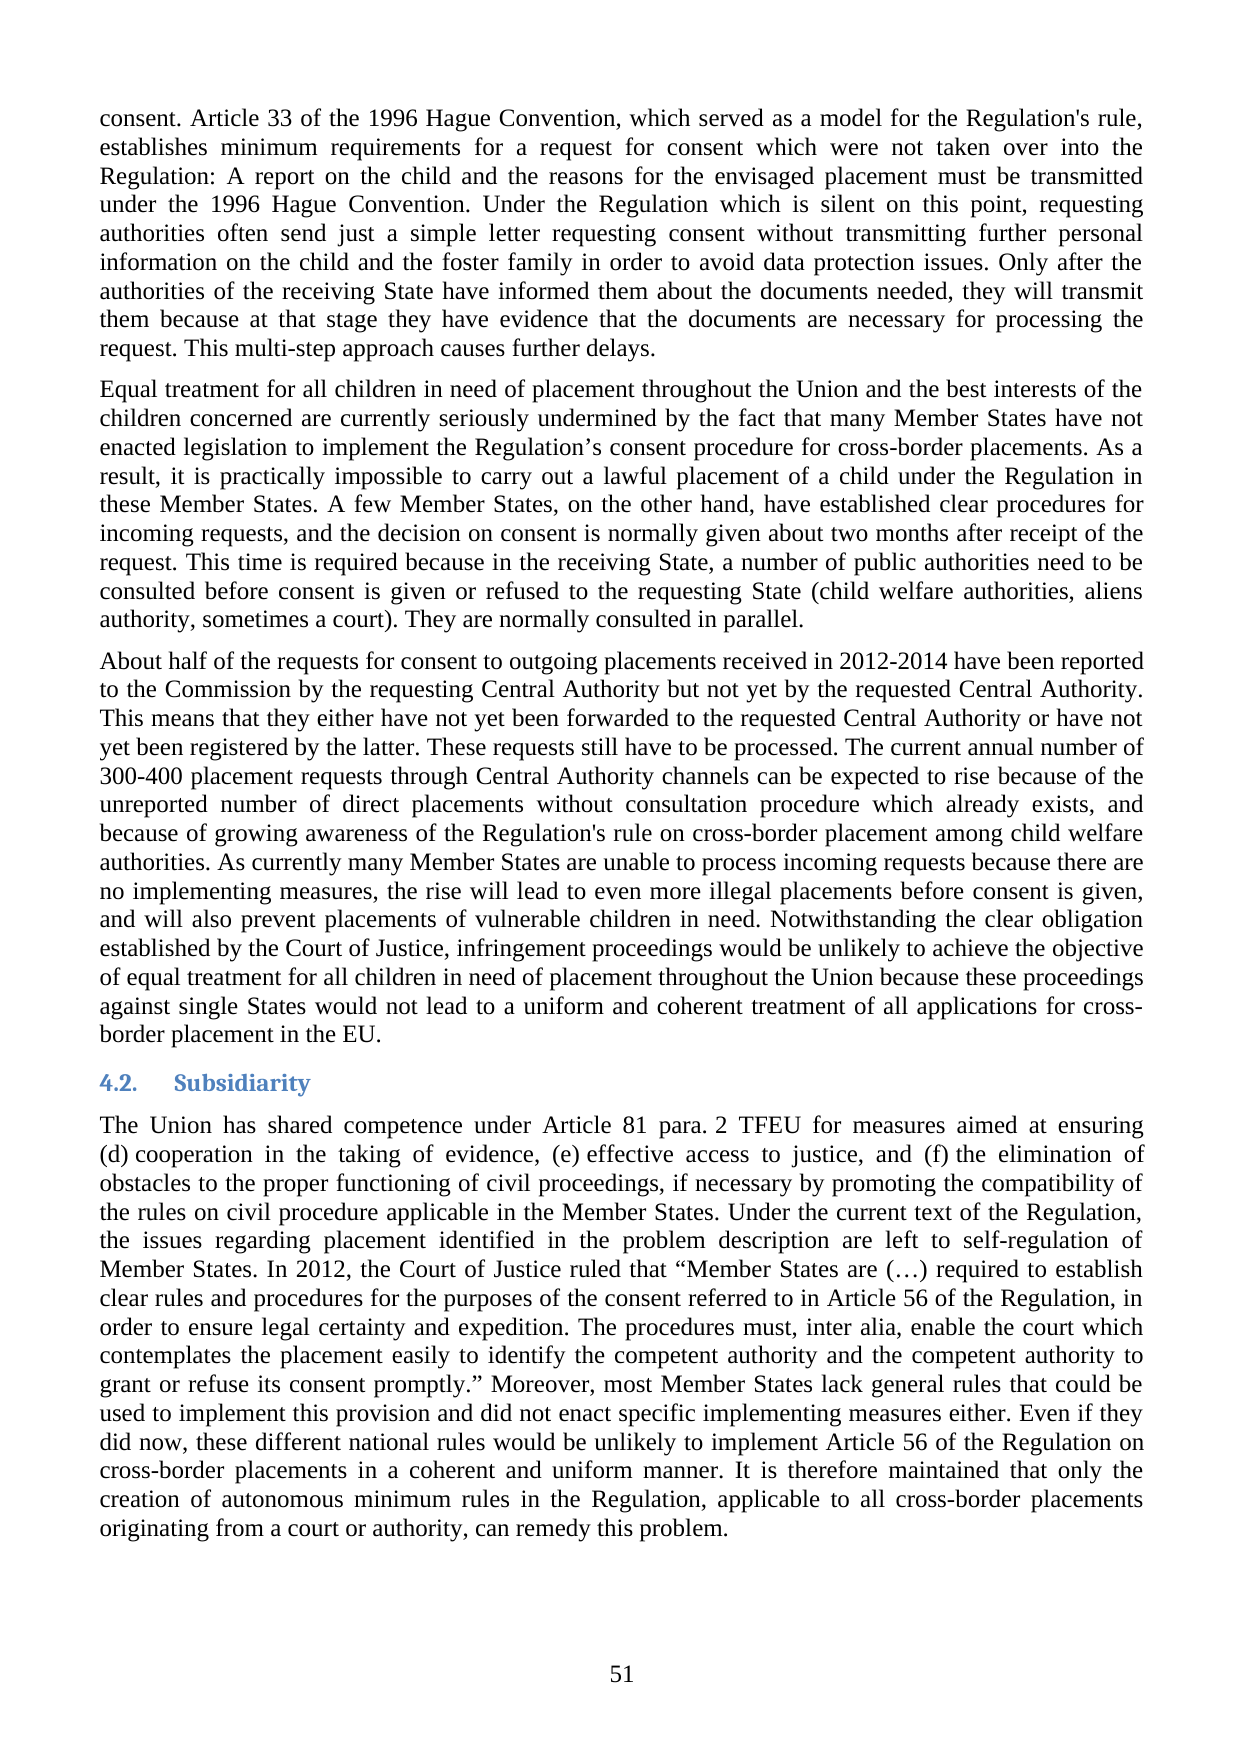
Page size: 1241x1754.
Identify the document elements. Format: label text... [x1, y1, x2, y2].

text Equal treatment for all children in need of placement throughout the Union and the best interests of the children concerned are currently seriously undermined by the fact that many Member States have not enacted legislation to implement the Regulation’s consent procedure for cross-border placements. As a result, it is practically impossible to carry out a lawful placement of a child under the Regulation in these Member States. A few Member States, on the other hand, have established clear procedures for incoming requests, and the decision on consent is normally given about two months after receipt of the request. This time is required because in the receiving State, a number of public authorities need to be consulted before consent is given or refused to the requesting State (child welfare authorities, aliens authority, sometimes a court). They are normally consulted in parallel. [99, 374, 1144, 633]
text The Union has shared competence under Article 81 para. 2 TFEU for measures aimed at ensuring (d) cooperation in the taking of evidence, (e) effective access to justice, and (f) the elimination of obstacles to the proper functioning of civil proceedings, if necessary by promoting the compatibility of the rules on civil procedure applicable in the Member States. Under the current text of the Regulation, the issues regarding placement identified in the problem description are left to self-regulation of Member States. In 2012, the Court of Justice ruled that “Member States are (…) required to establish clear rules and procedures for the purposes of the consent referred to in Article 56 of the Regulation, in order to ensure legal certainty and expedition. The procedures must, inter alia, enable the court which contemplates the placement easily to identify the competent authority and the competent authority to grant or refuse its consent promptly.” Moreover, most Member States lack general rules that could be used to implement this provision and did not enact specific implementing measures either. Even if they did now, these different national rules would be unlikely to implement Article 56 of the Regulation on cross-border placements in a coherent and uniform manner. It is therefore maintained that only the creation of autonomous minimum rules in the Regulation, applicable to all cross-border placements originating from a court or authority, can remedy this problem. [99, 1110, 1144, 1542]
text About half of the requests for consent to outgoing placements received in 2012-2014 have been reported to the Commission by the requesting Central Authority but not yet by the requested Central Authority. This means that they either have not yet been forwarded to the requested Central Authority or have not yet been registered by the latter. These requests still have to be processed. The current annual number of 300-400 placement requests through Central Authority channels can be expected to rise because of the unreported number of direct placements without consultation procedure which already exists, and because of growing awareness of the Regulation's rule on cross-border placement among child welfare authorities. As currently many Member States are unable to process incoming requests because there are no implementing measures, the rise will lead to even more illegal placements before consent is given, and will also prevent placements of vulnerable children in need. Notwithstanding the clear obligation established by the Court of Justice, infringement proceedings would be unlikely to achieve the objective of equal treatment for all children in need of placement throughout the Union because these proceedings against single States would not lead to a uniform and coherent treatment of all applications for cross-border placement in the EU. [99, 646, 1144, 1048]
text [99, 103, 1144, 362]
subtitle 4.2. Subsidiarity [99, 1069, 1144, 1098]
